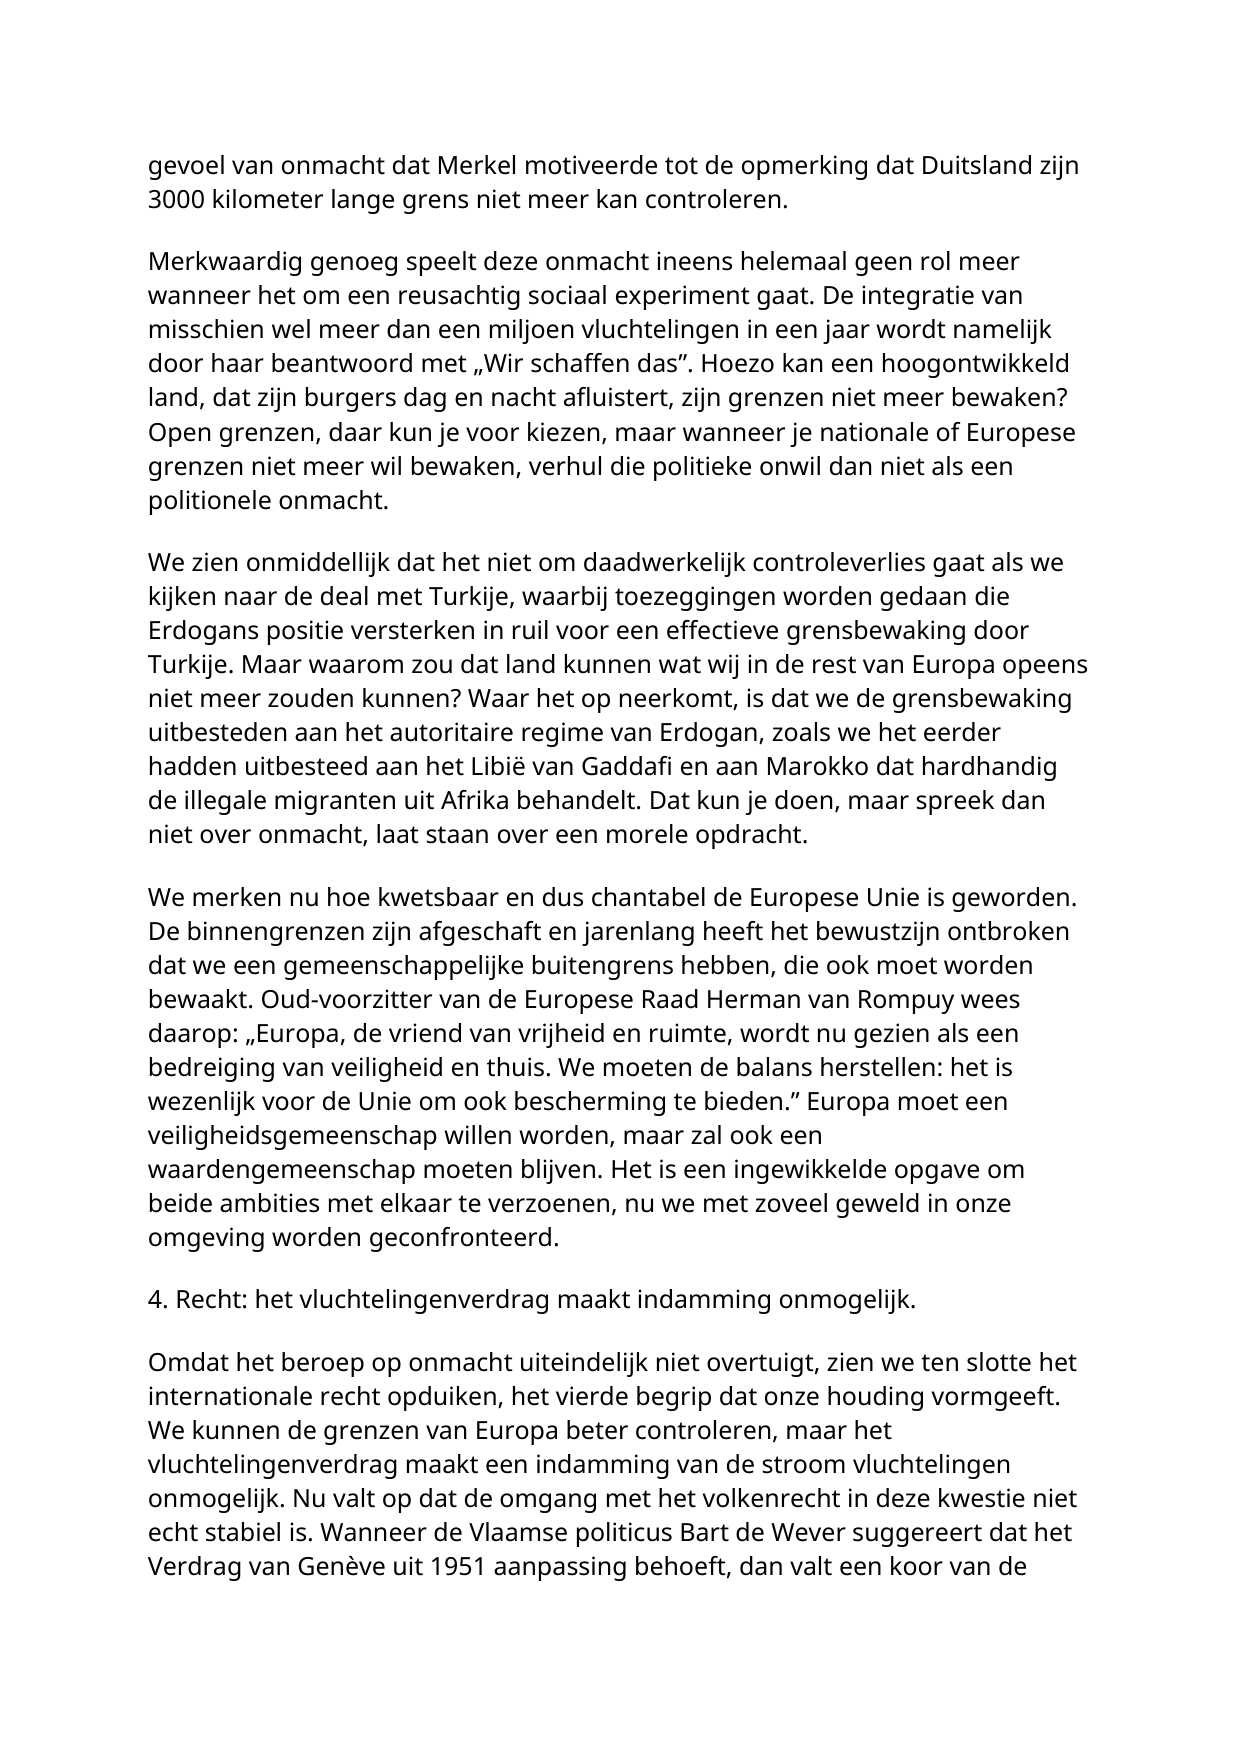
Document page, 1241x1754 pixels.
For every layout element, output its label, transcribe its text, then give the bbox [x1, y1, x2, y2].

text Merkwaardig genoeg speelt deze onmacht ineens helemaal geen rol meer wanneer het om een reusachtig sociaal experiment gaat. De integratie van misschien wel meer dan een miljoen vluchtelingen in een jaar wordt namelijk door haar beantwoord met „Wir schaffen das”. Hoezo kan een hoogontwikkeld land, dat zijn burgers dag en nacht afluistert, zijn grenzen niet meer bewaken? Open grenzen, daar kun je voor kiezen, maar wanneer je nationale of Europese grenzen niet meer wil bewaken, verhul die politieke onwil dan niet als een politionele onmacht. [148, 244, 1093, 516]
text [148, 1344, 1093, 1583]
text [148, 148, 1093, 216]
text We zien onmiddellijk dat het niet om daadwerkelijk controleverlies gaat als we kijken naar de deal met Turkije, waarbij toezeggingen worden gedaan die Erdogans positie versterken in ruil voor een effectieve grensbewaking door Turkije. Maar waarom zou dat land kunnen wat wij in de rest van Europa opeens niet meer zouden kunnen? Waar het op neerkomt, is dat we de grensbewaking uitbesteden aan het autoritaire regime van Erdogan, zoals we het eerder hadden uitbesteed aan het Libië van Gaddafi en aan Marokko dat hardhandig de illegale migranten uit Afrika behandelt. Dat kun je doen, maar spreek dan niet over onmacht, laat staan over een morele opdracht. [148, 544, 1093, 851]
text We merken nu hoe kwetsbaar en dus chantabel de Europese Unie is geworden. De binnengrenzen zijn afgeschaft en jarenlang heeft het bewustzijn ontbroken dat we een gemeenschappelijke buitengrens hebben, die ook moet worden bewaakt. Oud-voorzitter van de Europese Raad Herman van Rompuy wees daarop: „Europa, de vriend van vrijheid en ruimte, wordt nu gezien als een bedreiging van veiligheid en thuis. We moeten de balans herstellen: het is wezenlijk voor de Unie om ook bescherming te bieden.” Europa moet een veiligheidsgemeenschap willen worden, maar zal ook een waardengemeenschap moeten blijven. Het is een ingewikkelde opgave om beide ambities met elkaar te verzoenen, nu we met zoveel geweld in onze omgeving worden geconfronteerd. [148, 879, 1093, 1254]
text 4. Recht: het vluchtelingenverdrag maakt indamming onmogelijk. [148, 1282, 1093, 1316]
